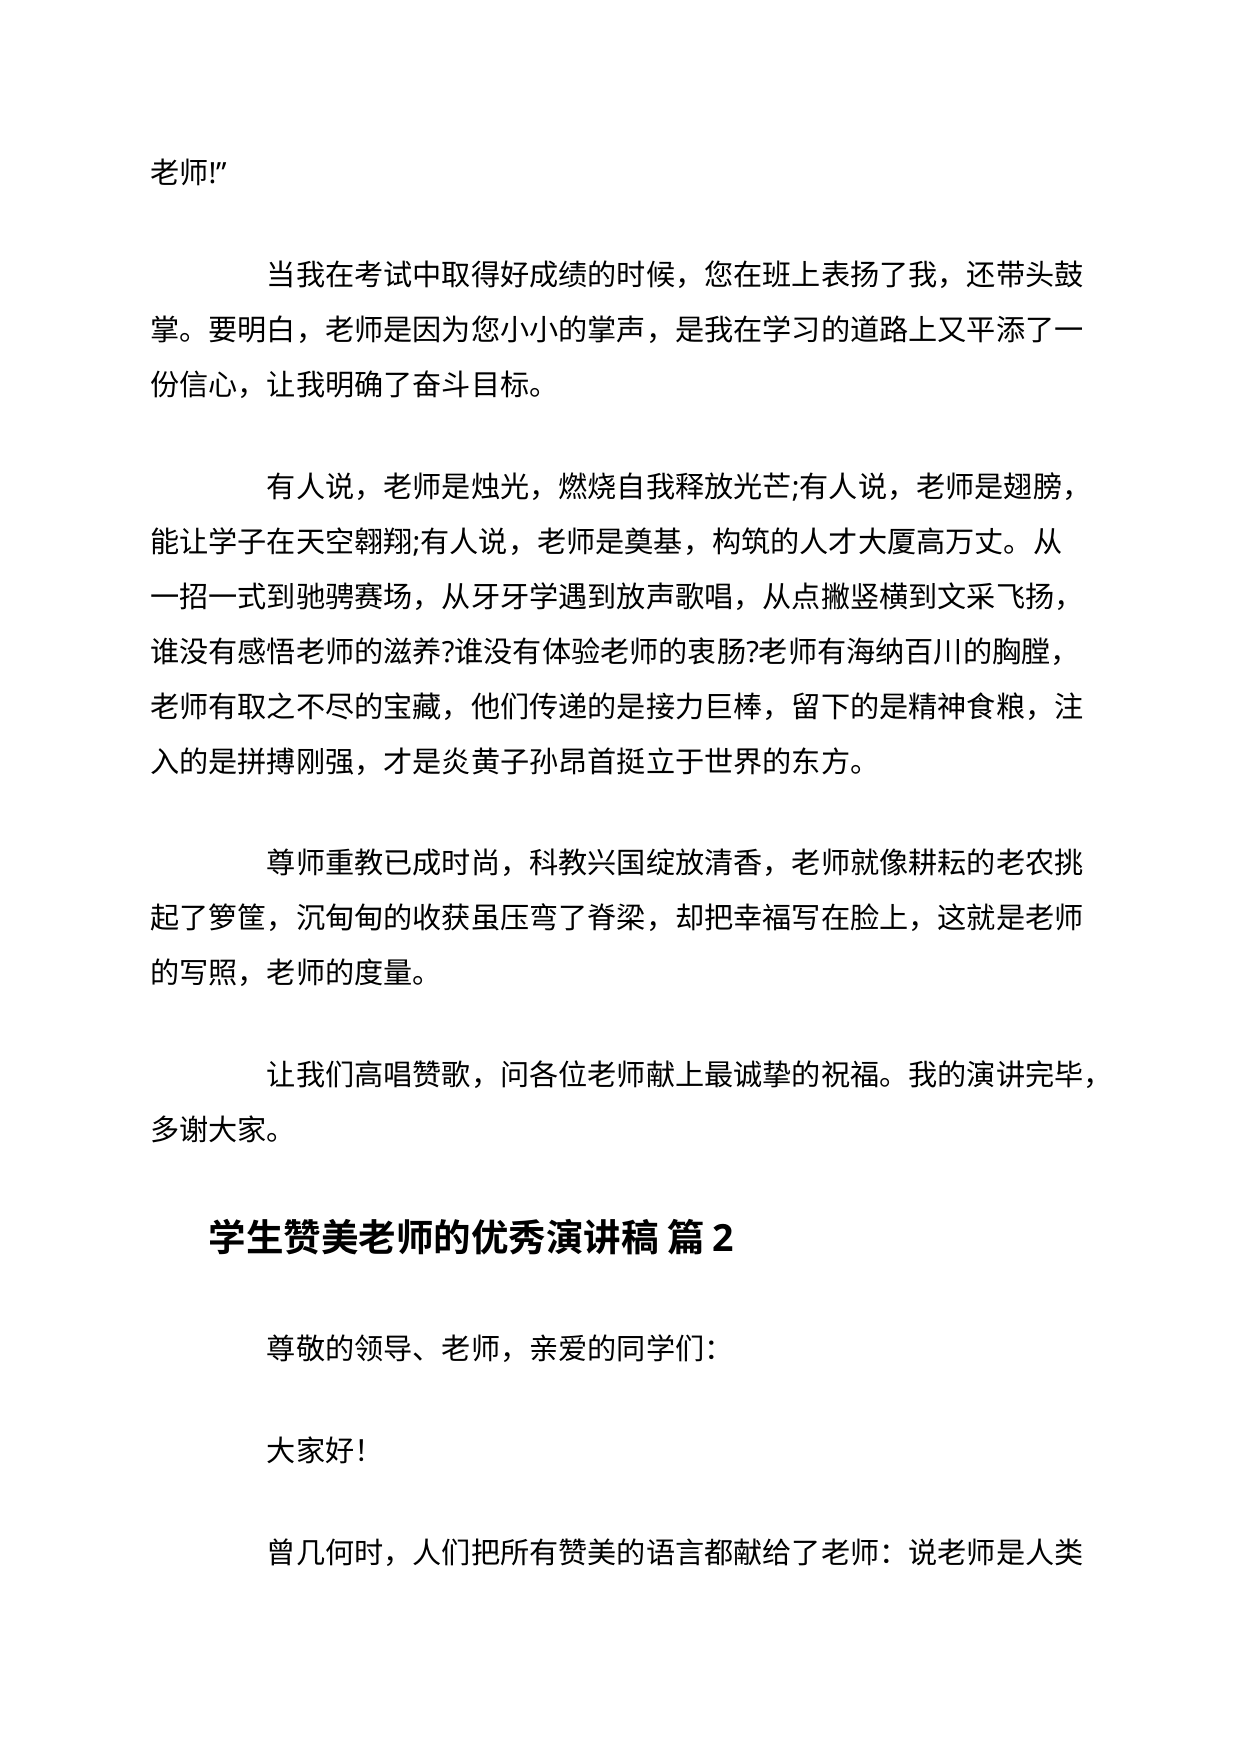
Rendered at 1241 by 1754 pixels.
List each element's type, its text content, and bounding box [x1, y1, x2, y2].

text 尊敬的领导、老师，亲爱的同学们： [150, 1326, 1090, 1368]
text 当我在考试中取得好成绩的时候，您在班上表扬了我，还带头鼓掌。要明白，老师是因为您小小的掌声，是我在学习的道路上又平添了一份信心，让我明确了奋斗目标。 [150, 252, 1090, 404]
text 有人说，老师是烛光，燃烧自我释放光芒;有人说，老师是翅膀，能让学子在天空翱翔;有人说，老师是奠基，构筑的人才大厦高万丈。从一招一式到驰骋赛场，从牙牙学遇到放声歌唱，从点撇竖横到文采飞扬，谁没有感悟老师的滋养?谁没有体验老师的衷肠?老师有海纳百川的胸膛，老师有取之不尽的宝藏，他们传递的是接力巨棒，留下的是精神食粮，注入的是拼搏刚强，才是炎黄子孙昂首挺立于世界的东方。 [150, 463, 1090, 781]
text 大家好！ [150, 1428, 1090, 1470]
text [150, 1529, 1090, 1572]
text 尊师重教已成时尚，科教兴国绽放清香，老师就像耕耘的老农挑起了箩筐，沉甸甸的收获虽压弯了脊梁，却把幸福写在脸上，这就是老师的写照，老师的度量。 [150, 840, 1090, 992]
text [150, 150, 1090, 192]
text 让我们高唱赞歌，问各位老师献上最诚挚的祝福。我的演讲完毕，多谢大家。 [150, 1052, 1090, 1149]
text 学生赞美老师的优秀演讲稿 篇2 [150, 1208, 1090, 1263]
